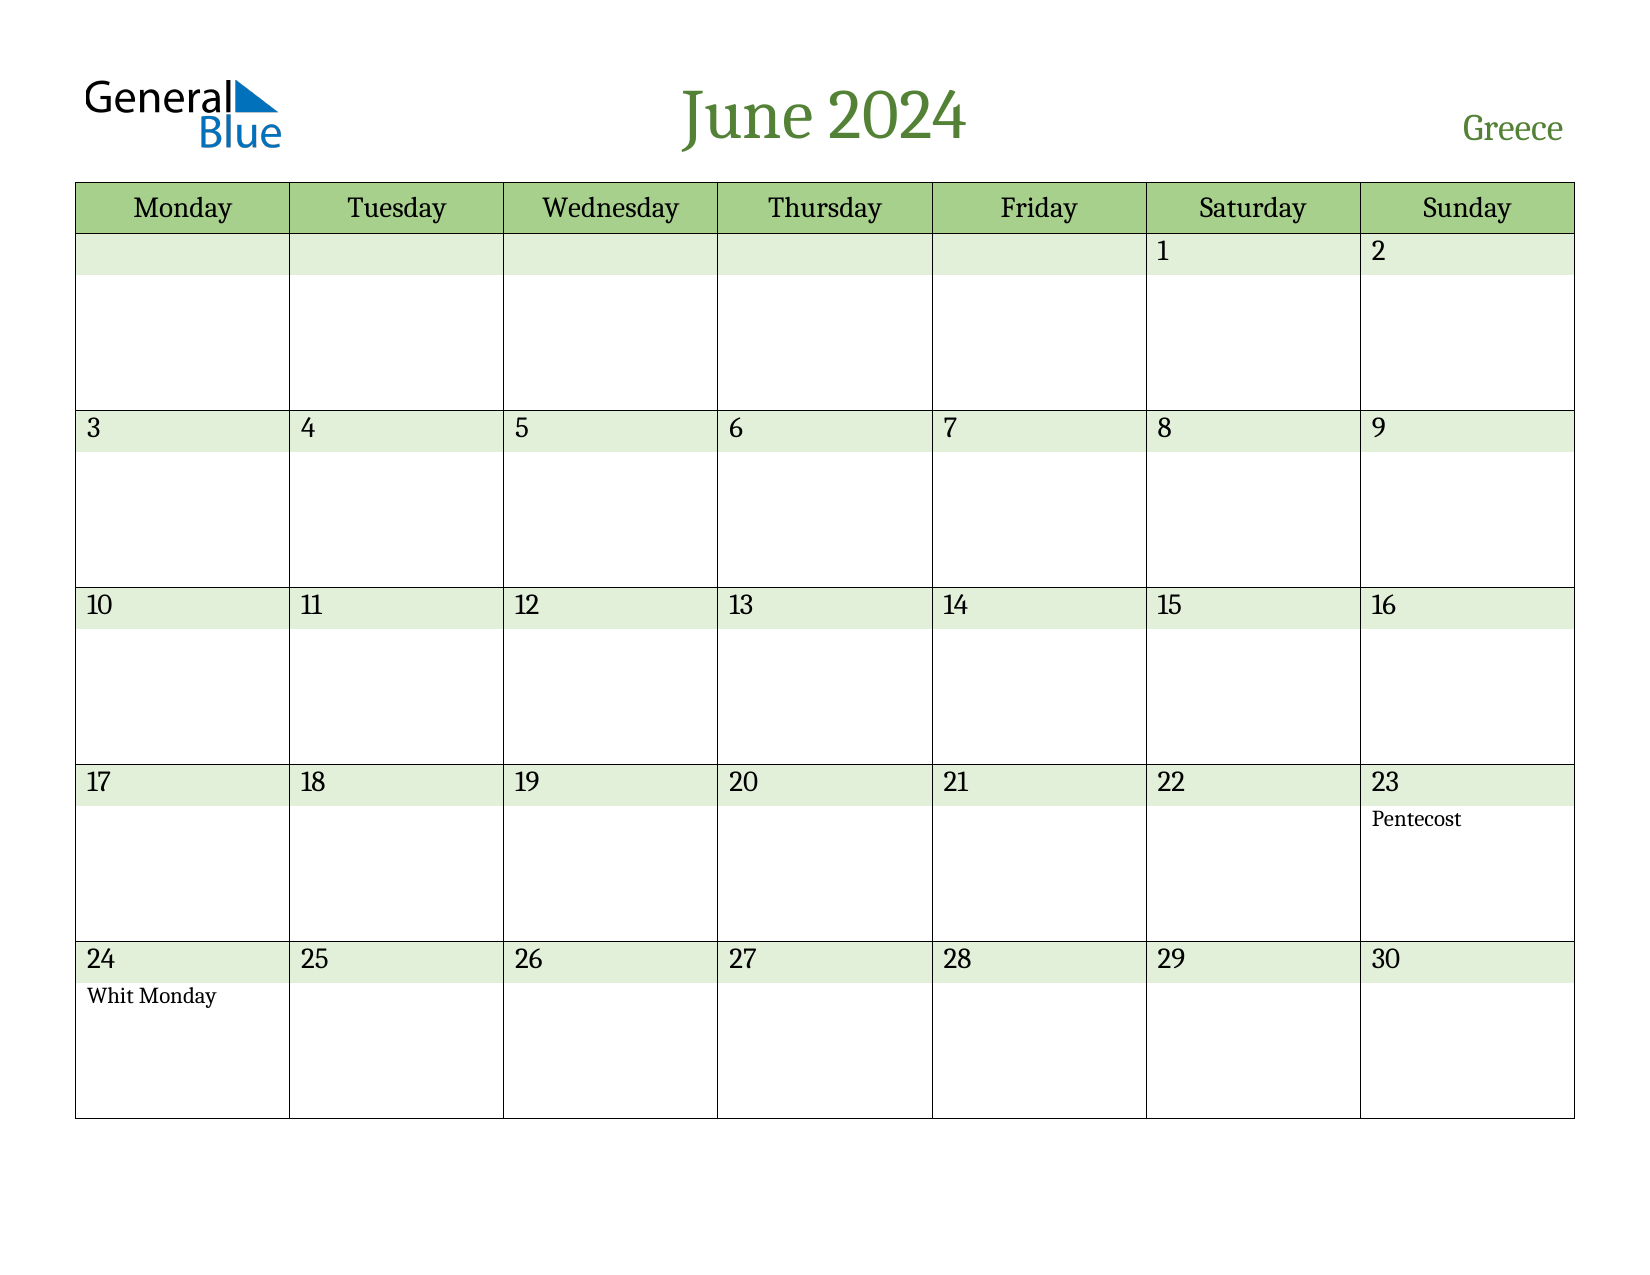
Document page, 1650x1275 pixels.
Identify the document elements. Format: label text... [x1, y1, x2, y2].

table_cell Tuesday [290, 183, 503, 233]
table_cell [718, 629, 932, 764]
table_cell 14 [933, 588, 1146, 629]
table_cell Saturday [1147, 183, 1360, 233]
table_cell 10 [76, 588, 289, 629]
table_cell Sunday [1361, 183, 1574, 233]
table_cell 2 [1361, 234, 1574, 275]
table_cell [504, 275, 717, 410]
table_cell [1147, 806, 1360, 941]
table_header June 2024 [504, 75, 1146, 182]
table_cell [718, 234, 932, 275]
table_cell 27 [718, 942, 932, 983]
table_cell [933, 275, 1146, 410]
table_cell [290, 275, 503, 410]
table_cell [504, 806, 717, 941]
table_cell [933, 629, 1146, 764]
table_cell [76, 629, 289, 764]
table_cell 11 [290, 588, 503, 629]
table_cell 29 [1147, 942, 1360, 983]
table_cell 20 [718, 765, 932, 806]
table_cell 3 [76, 411, 289, 452]
table_cell [718, 983, 932, 1118]
table_cell Monday [76, 183, 289, 233]
table_cell [1361, 275, 1574, 410]
table_cell [504, 983, 717, 1118]
table_cell 6 [718, 411, 932, 452]
table_cell 25 [290, 942, 503, 983]
table_cell [1147, 452, 1360, 587]
table_cell 19 [504, 765, 717, 806]
table_cell [76, 806, 289, 941]
table_cell [504, 629, 717, 764]
table_cell [718, 452, 932, 587]
table_cell [290, 806, 503, 941]
table_header Greece [1146, 75, 1574, 182]
table_cell [1147, 275, 1360, 410]
table_cell 16 [1361, 588, 1574, 629]
table_cell 22 [1147, 765, 1360, 806]
table_cell [290, 983, 503, 1118]
table_cell 21 [933, 765, 1146, 806]
table_cell 30 [1361, 942, 1574, 983]
table_cell [933, 452, 1146, 587]
table_cell 8 [1147, 411, 1360, 452]
table_cell Thursday [718, 183, 932, 233]
table_cell 12 [504, 588, 717, 629]
table_cell [290, 234, 503, 275]
table_cell [933, 983, 1146, 1118]
table_cell [76, 452, 289, 587]
table_cell [933, 234, 1146, 275]
table_cell [1361, 629, 1574, 764]
table_cell 15 [1147, 588, 1360, 629]
table_cell [76, 275, 289, 410]
table_cell [76, 234, 289, 275]
table_cell 17 [76, 765, 289, 806]
table_cell [504, 234, 717, 275]
table_header [76, 75, 503, 182]
table_cell [290, 629, 503, 764]
table_cell 4 [290, 411, 503, 452]
table_cell [718, 806, 932, 941]
table_cell 24 [76, 942, 289, 983]
table_cell [1147, 629, 1360, 764]
table_cell [933, 806, 1146, 941]
table_cell Whit Monday [76, 983, 289, 1118]
table_cell Wednesday [504, 183, 717, 233]
picture [86, 80, 281, 148]
table_cell 9 [1361, 411, 1574, 452]
table_cell 23 [1361, 765, 1574, 806]
table_cell [290, 452, 503, 587]
table_cell 26 [504, 942, 717, 983]
table_cell 18 [290, 765, 503, 806]
table_cell 28 [933, 942, 1146, 983]
table_cell [504, 452, 717, 587]
table_cell 7 [933, 411, 1146, 452]
table_cell [1147, 983, 1360, 1118]
table_cell Friday [933, 183, 1146, 233]
table_cell 5 [504, 411, 717, 452]
table_cell [1361, 452, 1574, 587]
table_cell Pentecost [1361, 806, 1574, 941]
table_cell 1 [1147, 234, 1360, 275]
table_cell 13 [718, 588, 932, 629]
table_cell [718, 275, 932, 410]
table_cell [1361, 983, 1574, 1118]
